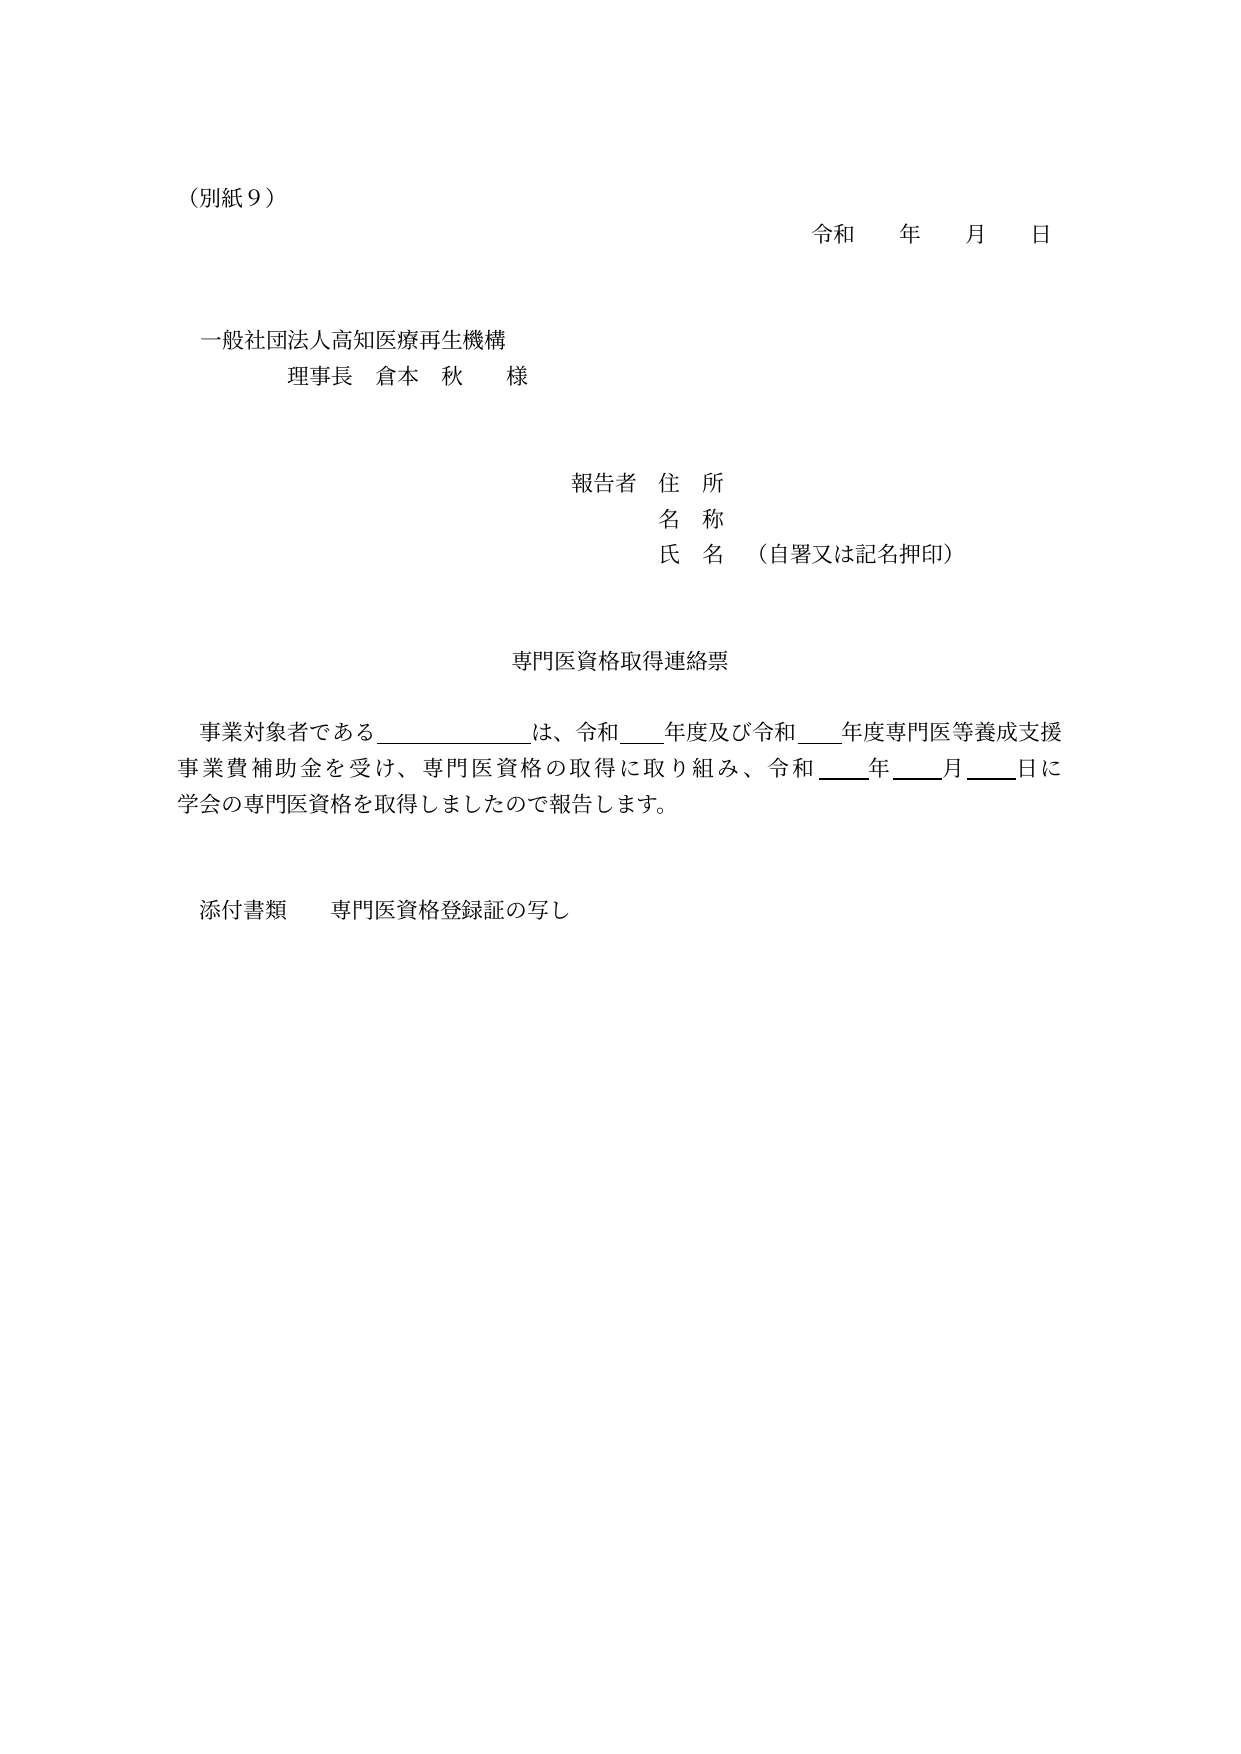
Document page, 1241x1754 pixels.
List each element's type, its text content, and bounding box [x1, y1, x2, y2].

text 一般社団法人高知医療再生機構 [200, 322, 1063, 357]
text 添付書類 専門医資格登録証の写し [177, 892, 1063, 927]
text （別紙９） [177, 179, 1063, 215]
text 氏 名 （自署又は記名押印） [177, 535, 1063, 571]
text 事業対象者である は、令和 年度及び令和 年度専門医等養成支援事業費補助金を受け、専門医資格の取得に取り組み、令和 年 月 日に 学会の専門医資格を取得しましたので報告します。 [177, 713, 1063, 820]
text 名 称 [177, 500, 1063, 535]
text 専門医資格取得連絡票 [177, 642, 1063, 678]
text 理事長 倉本 秋 様 [200, 357, 1063, 393]
text 報告者 住 所 [177, 464, 1063, 500]
text 令和 年 月 日 [177, 215, 1063, 250]
